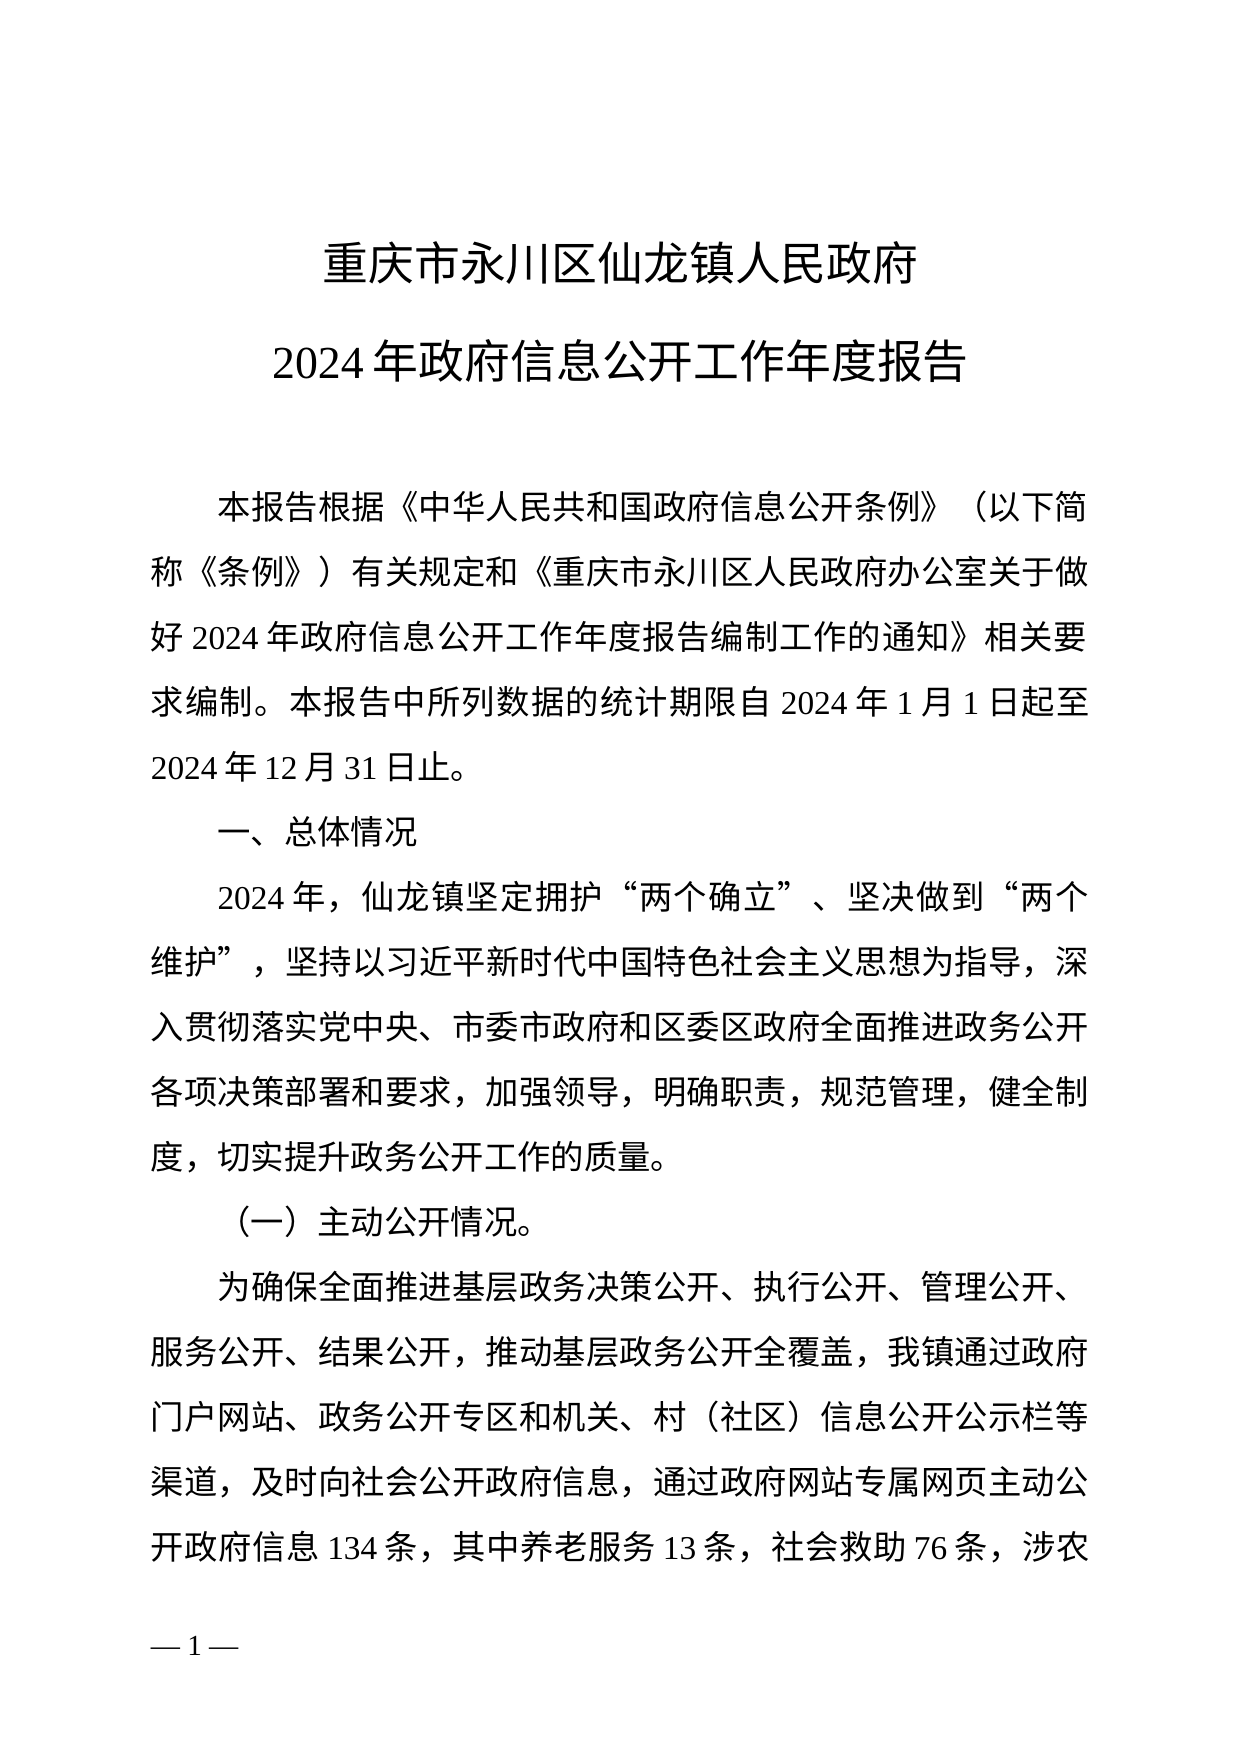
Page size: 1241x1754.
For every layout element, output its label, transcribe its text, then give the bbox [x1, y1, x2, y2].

text （一）主动公开情况。 [151, 1187, 1089, 1252]
text 2024年政府信息公开工作年度报告 [151, 310, 1089, 407]
text 一、总体情况 [151, 797, 1089, 862]
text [151, 1252, 1089, 1577]
text 重庆市永川区仙龙镇人民政府 [151, 212, 1089, 310]
text 2024年，仙龙镇坚定拥护“两个确立”、坚决做到“两个维护”，坚持以习近平新时代中国特色社会主义思想为指导，深入贯彻落实党中央、市委市政府和区委区政府全面推进政务公开各项决策部署和要求，加强领导，明确职责，规范管理，健全制度，切实提升政务公开工作的质量。 [151, 862, 1089, 1187]
text 本报告根据《中华人民共和国政府信息公开条例》（以下简称《条例》）有关规定和《重庆市永川区人民政府办公室关于做好2024年政府信息公开工作年度报告编制工作的通知》相关要求编制。本报告中所列数据的统计期限自2024年1月1日起至2024年12月31日止。 [151, 472, 1089, 797]
